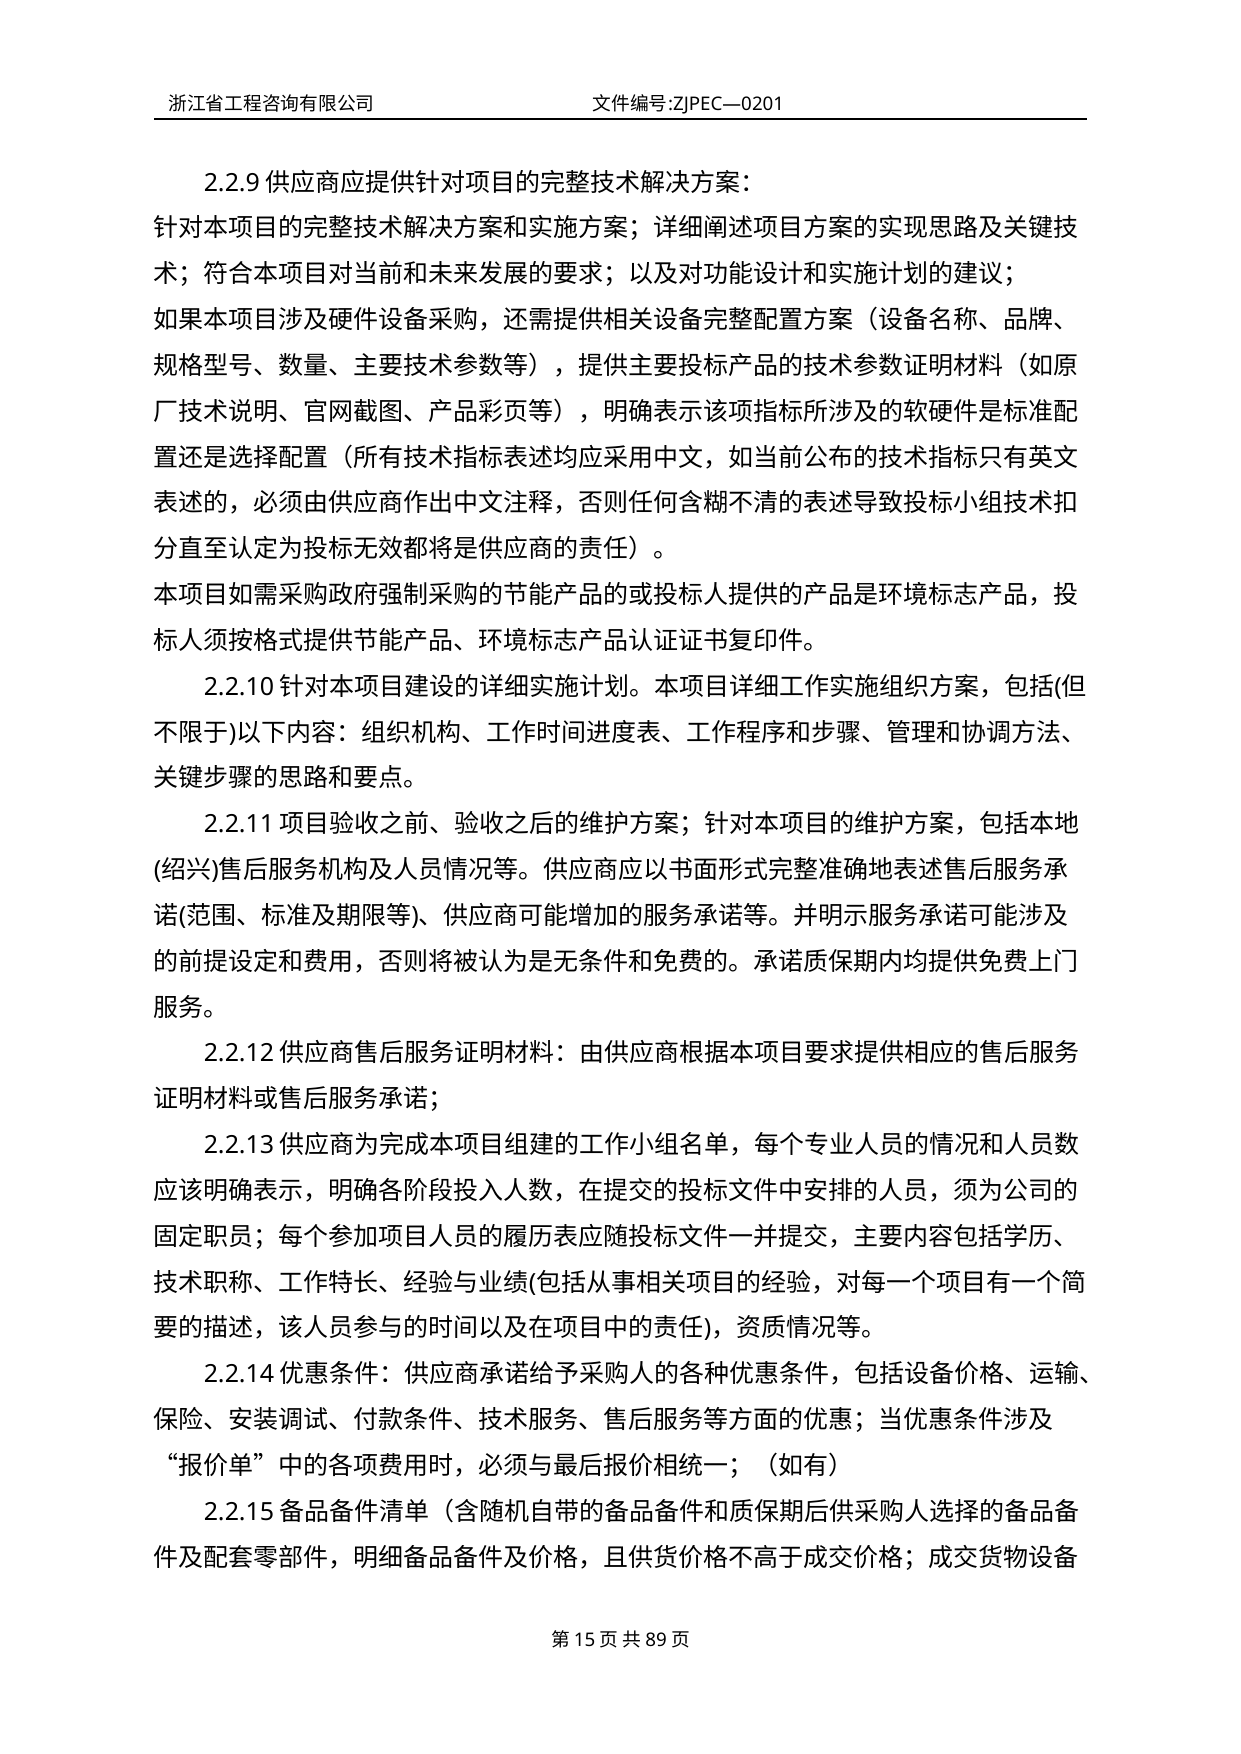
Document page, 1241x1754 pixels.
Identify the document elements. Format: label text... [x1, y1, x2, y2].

text 2.2.12供应商售后服务证明材料：由供应商根据本项目要求提供相应的售后服务证明材料或售后服务承诺； [153, 1025, 1087, 1117]
text 2.2.13供应商为完成本项目组建的工作小组名单，每个专业人员的情况和人员数应该明确表示，明确各阶段投入人数，在提交的投标文件中安排的人员，须为公司的固定职员；每个参加项目人员的履历表应随投标文件一并提交，主要内容包括学历、技术职称、工作特长、经验与业绩(包括从事相关项目的经验，对每一个项目有一个简要的描述，该人员参与的时间以及在项目中的责任)，资质情况等。 [153, 1117, 1087, 1346]
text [153, 1483, 1087, 1575]
text 如果本项目涉及硬件设备采购，还需提供相关设备完整配置方案（设备名称、品牌、规格型号、数量、主要技术参数等），提供主要投标产品的技术参数证明材料（如原厂技术说明、官网截图、产品彩页等），明确表示该项指标所涉及的软硬件是标准配置还是选择配置（所有技术指标表述均应采用中文，如当前公布的技术指标只有英文表述的，必须由供应商作出中文注释，否则任何含糊不清的表述导致投标小组技术扣分直至认定为投标无效都将是供应商的责任）。 [153, 292, 1087, 567]
text 2.2.10针对本项目建设的详细实施计划。本项目详细工作实施组织方案，包括(但不限于)以下内容：组织机构、工作时间进度表、工作程序和步骤、管理和协调方法、关键步骤的思路和要点。 [153, 658, 1087, 796]
text 针对本项目的完整技术解决方案和实施方案；详细阐述项目方案的实现思路及关键技术；符合本项目对当前和未来发展的要求；以及对功能设计和实施计划的建议； [153, 200, 1087, 292]
text 2.2.14优惠条件：供应商承诺给予采购人的各种优惠条件，包括设备价格、运输、保险、安装调试、付款条件、技术服务、售后服务等方面的优惠；当优惠条件涉及“报价单”中的各项费用时，必须与最后报价相统一；（如有） [153, 1346, 1087, 1483]
text 2.2.11项目验收之前、验收之后的维护方案；针对本项目的维护方案，包括本地(绍兴)售后服务机构及人员情况等。供应商应以书面形式完整准确地表述售后服务承诺(范围、标准及期限等)、供应商可能增加的服务承诺等。并明示服务承诺可能涉及的前提设定和费用，否则将被认为是无条件和免费的。承诺质保期内均提供免费上门服务。 [153, 796, 1087, 1025]
text 本项目如需采购政府强制采购的节能产品的或投标人提供的产品是环境标志产品，投标人须按格式提供节能产品、环境标志产品认证证书复印件。 [153, 567, 1087, 658]
text 2.2.9供应商应提供针对项目的完整技术解决方案： [153, 154, 1087, 200]
